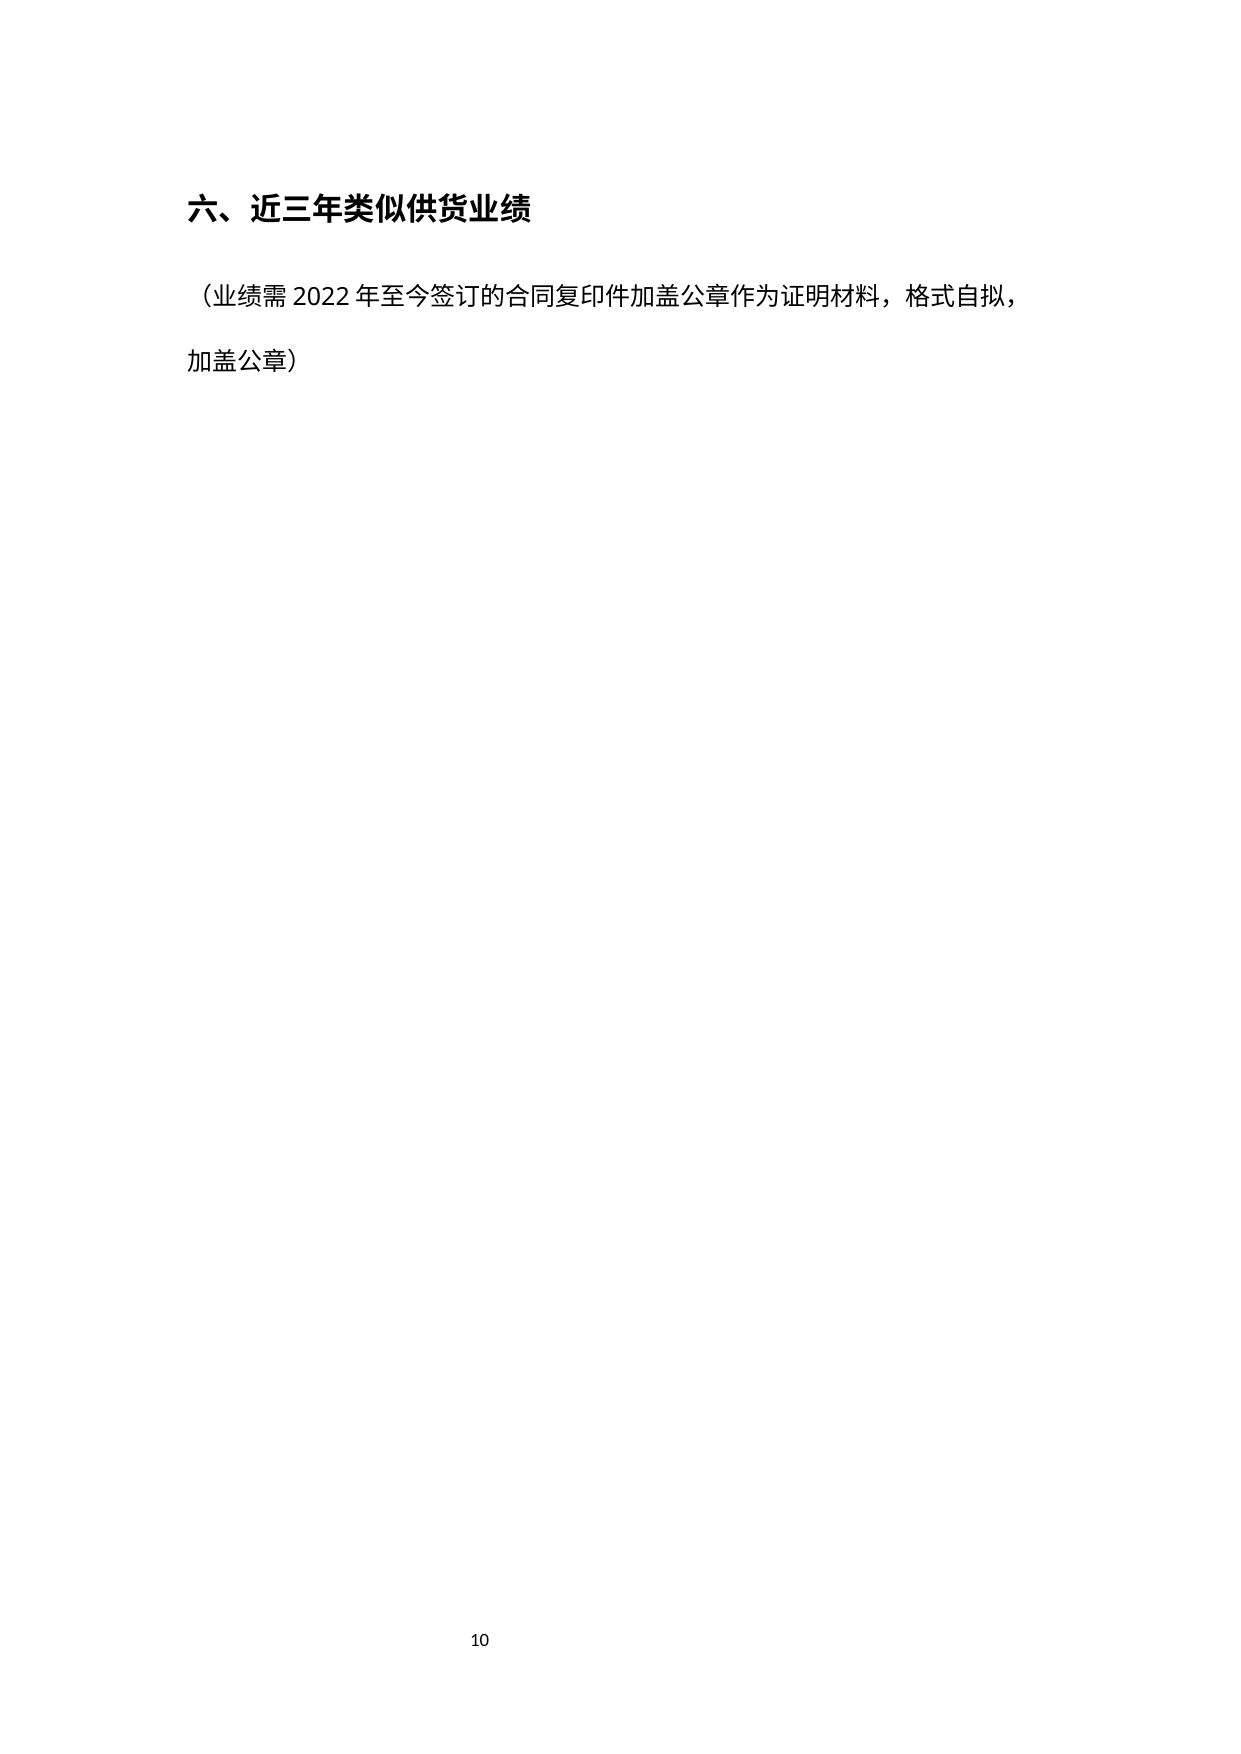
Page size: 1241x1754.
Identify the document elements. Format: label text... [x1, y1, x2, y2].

text （业绩需2022年至今签订的合同复印件加盖公章作为证明材料，格式自拟，加盖公章） [187, 262, 1053, 392]
subtitle 六、近三年类似供货业绩 [187, 174, 1053, 239]
